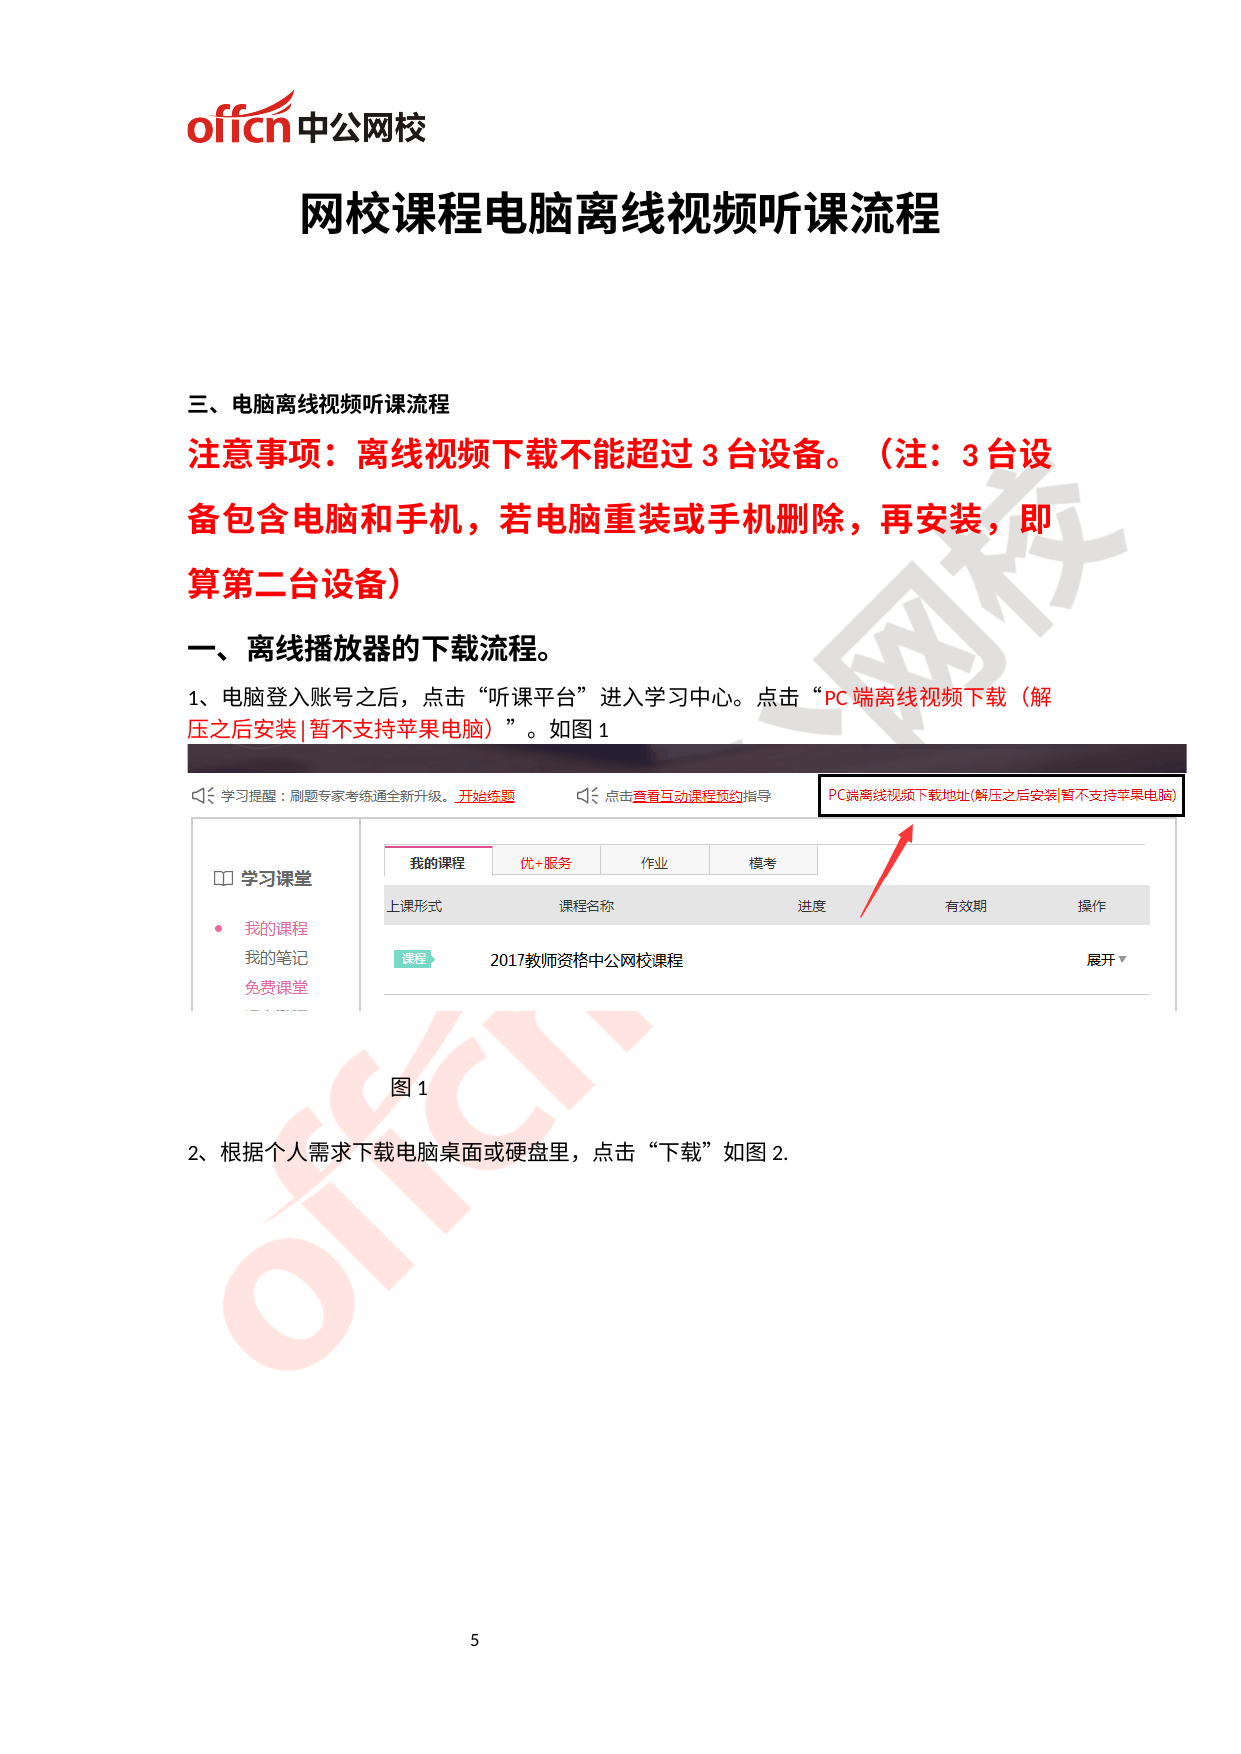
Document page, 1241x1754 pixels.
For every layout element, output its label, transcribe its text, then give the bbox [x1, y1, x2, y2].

picture [187, 90, 426, 143]
picture [187, 744, 1187, 1011]
text 1、电脑登入账号之后，点击“听课平台”进入学习中心。点击“PC端离线视频下载（解压之后安装|暂不支持苹果电脑）”。如图1 [187, 679, 1053, 744]
text 一、离线播放器的下载流程。 [187, 614, 1053, 679]
text 三、电脑离线视频听课流程 [187, 387, 1053, 419]
text 图1 [187, 1069, 1053, 1102]
text 注意事项：离线视频下载不能超过3台设备。（注：3台设备包含电脑和手机，若电脑重装或手机删除，再安装，即算第二台设备） [187, 419, 1053, 614]
list 根据个人需求下载电脑桌面或硬盘里，点击“下载”如图2. [187, 1134, 1053, 1167]
subtitle 网校课程电脑离线视频听课流程 [187, 162, 1053, 259]
